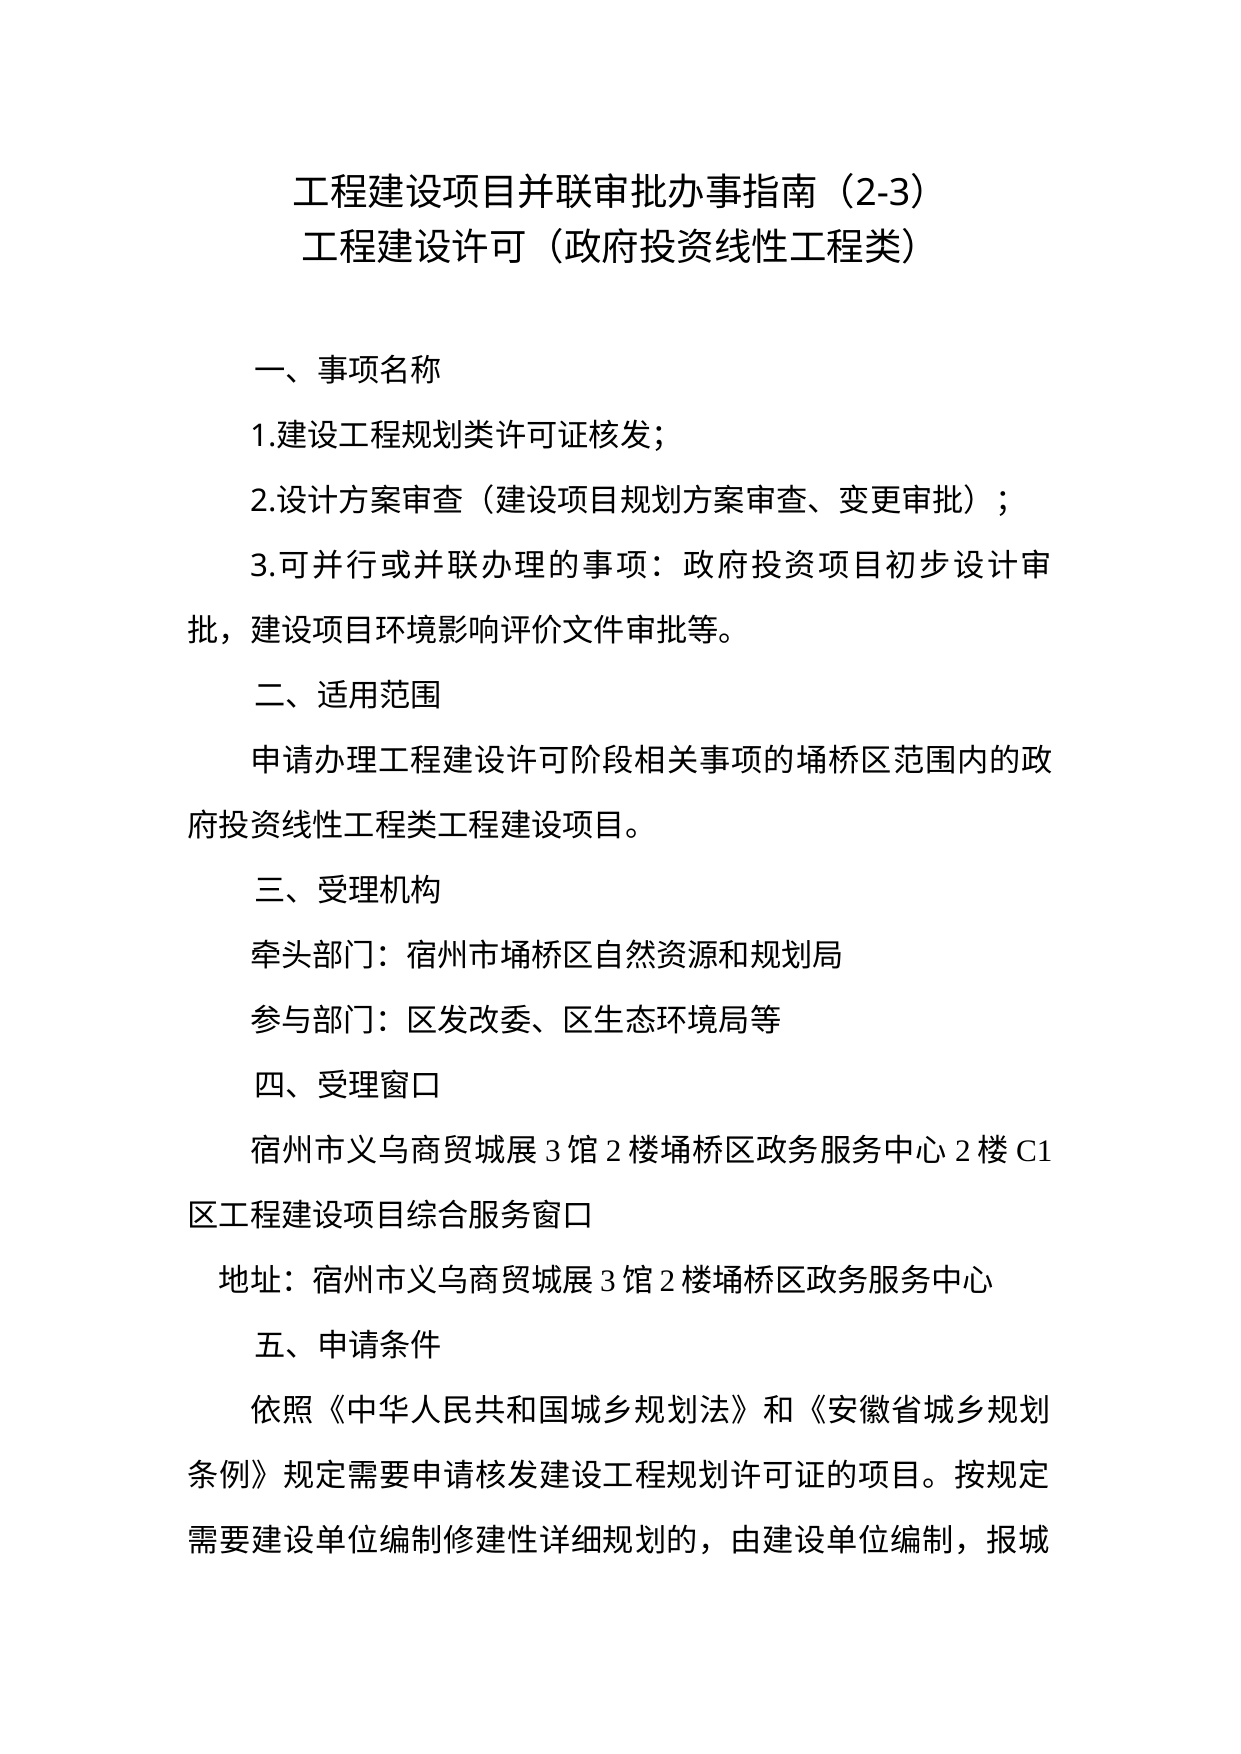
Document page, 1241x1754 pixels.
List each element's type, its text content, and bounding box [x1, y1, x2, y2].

text 二、适用范围 [187, 661, 1053, 726]
text 三、受理机构 [187, 856, 1053, 921]
text 宿州市义乌商贸城展3馆2楼埇桥区政务服务中心2楼C1区工程建设项目综合服务窗口 地址：宿州市义乌商贸城展3馆2楼埇桥区政务服务中心 [187, 1116, 1053, 1311]
text 工程建设项目并联审批办事指南（2-3） [187, 162, 1053, 216]
text 四、受理窗口 [187, 1051, 1053, 1116]
text 五、申请条件 [187, 1311, 1053, 1376]
text 2.设计方案审查（建设项目规划方案审查、变更审批）； [187, 466, 1053, 531]
text 1.建设工程规划类许可证核发； [187, 401, 1053, 466]
text 3.可并行或并联办理的事项：政府投资项目初步设计审批，建设项目环境影响评价文件审批等。 [187, 531, 1053, 661]
text 工程建设许可（政府投资线性工程类） [187, 216, 1053, 271]
text 参与部门：区发改委、区生态环境局等 [187, 986, 1053, 1051]
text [187, 1376, 1053, 1571]
text 申请办理工程建设许可阶段相关事项的埇桥区范围内的政府投资线性工程类工程建设项目。 [187, 726, 1053, 856]
text 一、事项名称 [187, 336, 1053, 401]
text 牵头部门：宿州市埇桥区自然资源和规划局 [187, 921, 1053, 986]
